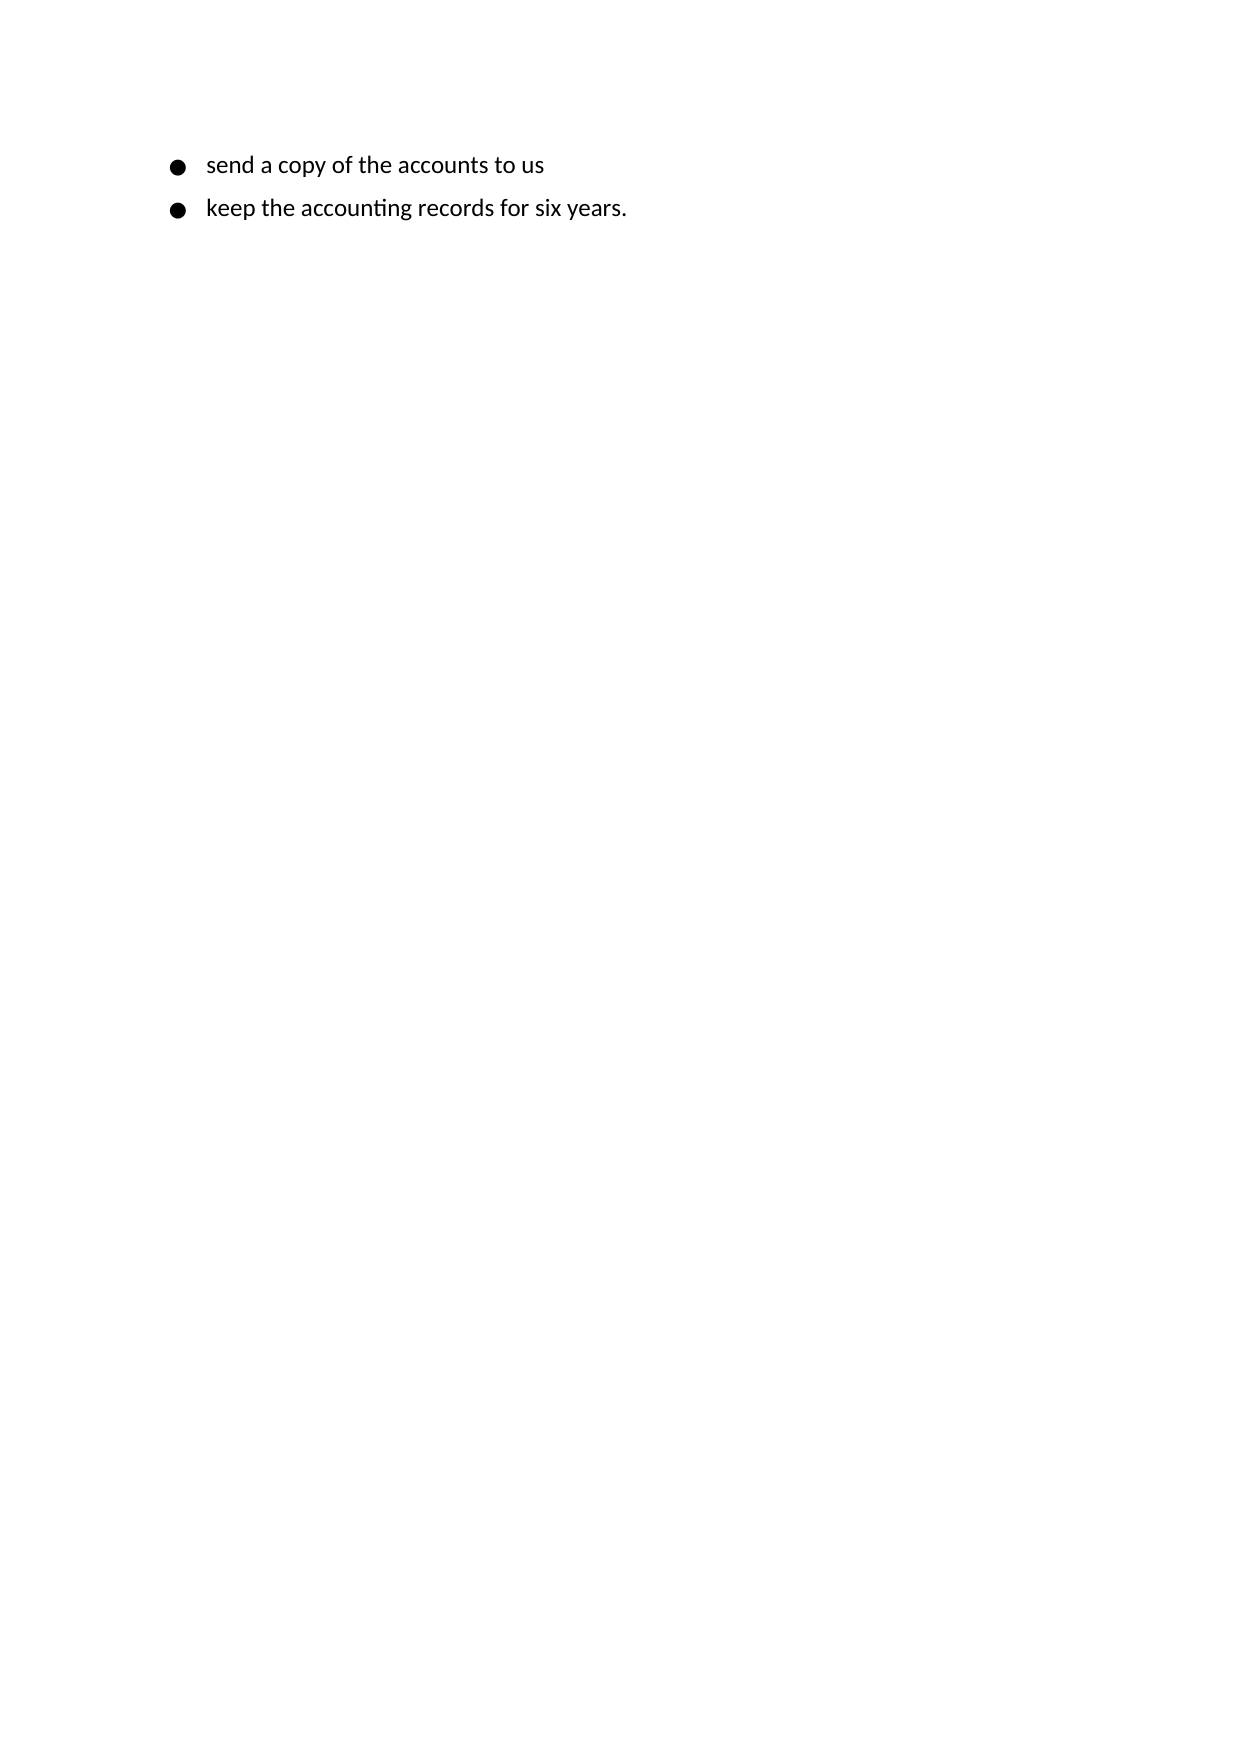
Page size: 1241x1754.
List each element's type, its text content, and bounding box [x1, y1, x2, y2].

list send a copy of the accounts to us [169, 143, 1087, 185]
list keep the accounting records for six years. [169, 185, 1087, 228]
